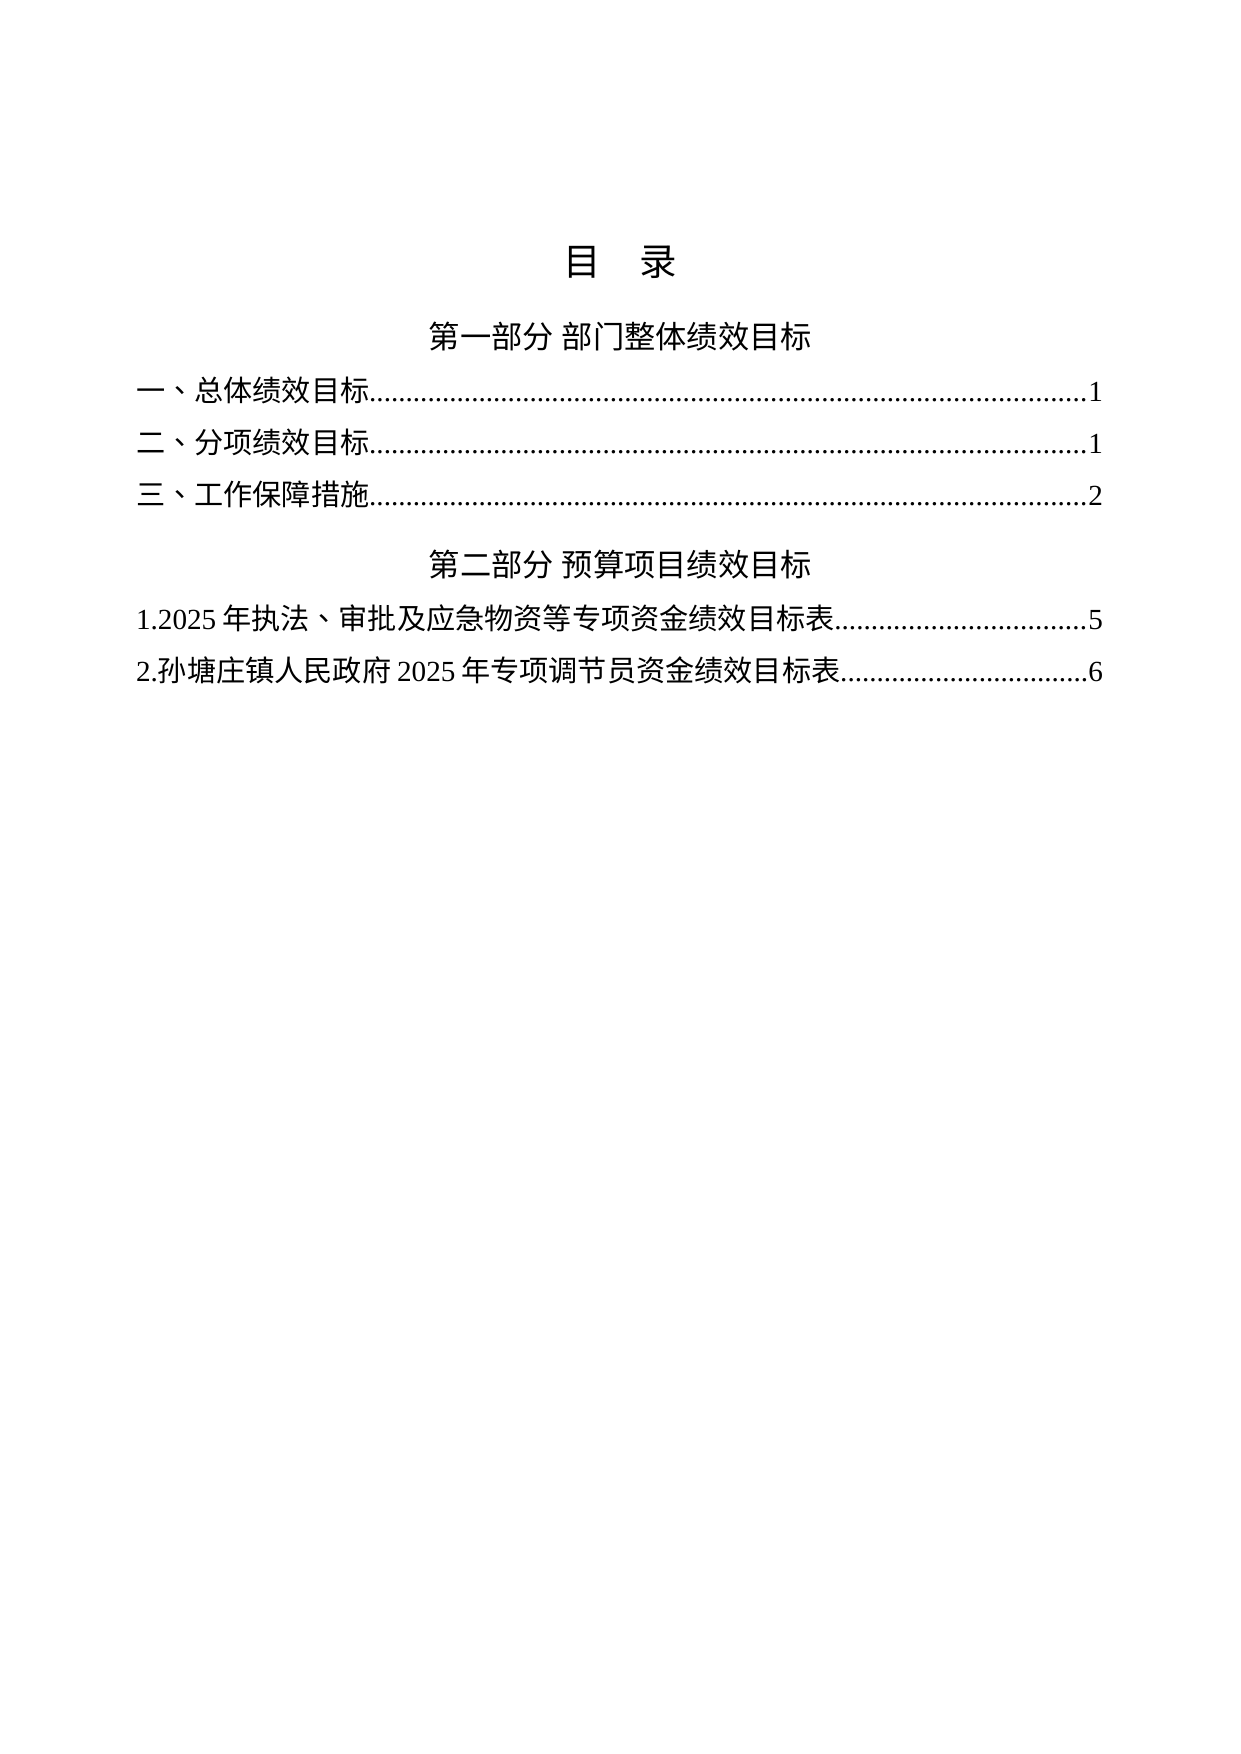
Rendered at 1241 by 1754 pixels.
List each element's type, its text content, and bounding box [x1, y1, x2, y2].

text 一、总体绩效目标 1 [136, 370, 1104, 410]
text 第一部分 部门整体绩效目标 [136, 315, 1104, 358]
text 第二部分 预算项目绩效目标 [136, 543, 1104, 586]
text 三、工作保障措施 2 [136, 475, 1104, 514]
text 2.孙塘庄镇人民政府2025年专项调节员资金绩效目标表 6 [136, 650, 1104, 690]
text 目 录 [136, 235, 1104, 286]
text 1.2025年执法、审批及应急物资等专项资金绩效目标表 5 [136, 598, 1104, 638]
text 二、分项绩效目标 1 [136, 422, 1104, 462]
